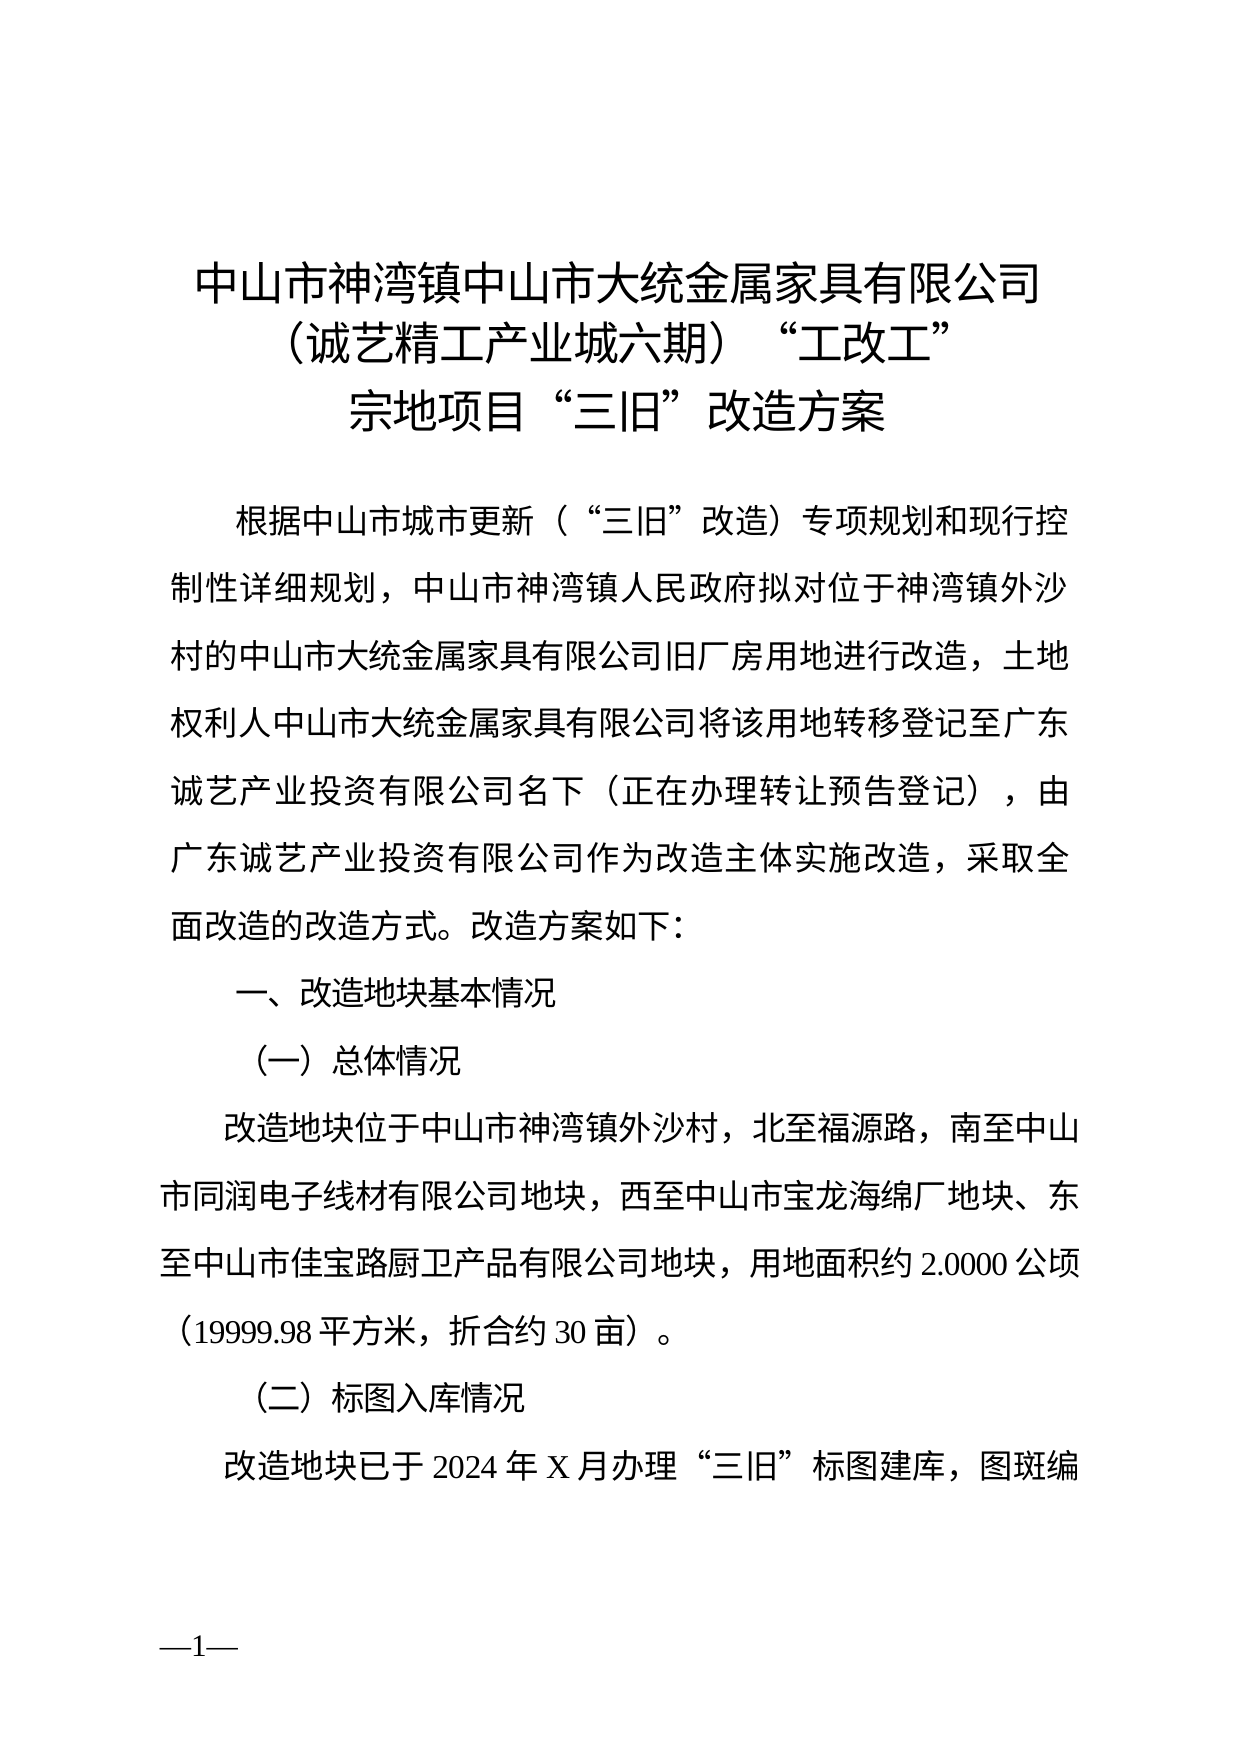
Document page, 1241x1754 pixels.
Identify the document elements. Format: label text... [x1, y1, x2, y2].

text （二）标图入库情况 [235, 1372, 666, 1420]
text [159, 1439, 1081, 1488]
text 根据中山市城市更新（“三旧”改造）专项规划和现行控制性详细规划，中山市神湾镇人民政府拟对位于神湾镇外沙村的中山市大统金属家具有限公司旧厂房用地进行改造，土地权利人中山市大统金属家具有限公司将该用地转移登记至广东诚艺产业投资有限公司名下（正在办理转让预告登记），由广东诚艺产业投资有限公司作为改造主体实施改造，采取全面改造的改造方式。改造方案如下： [171, 494, 1070, 948]
text 一、改造地块基本情况 [235, 967, 666, 1015]
subtitle 宗地项目“三旧”改造方案 [182, 381, 1053, 441]
text （一）总体情况 [235, 1034, 666, 1083]
text 改造地块位于中山市神湾镇外沙村，北至福源路，南至中山市同润电子线材有限公司地块，西至中山市宝龙海绵厂地块、东至中山市佳宝路厨卫产品有限公司地块，用地面积约2.0000公顷（19999.98平方米，折合约30亩）。 [159, 1102, 1081, 1353]
subtitle 中山市神湾镇中山市大统金属家具有限公司（诚艺精工产业城六期）“工改工” [182, 253, 1053, 373]
